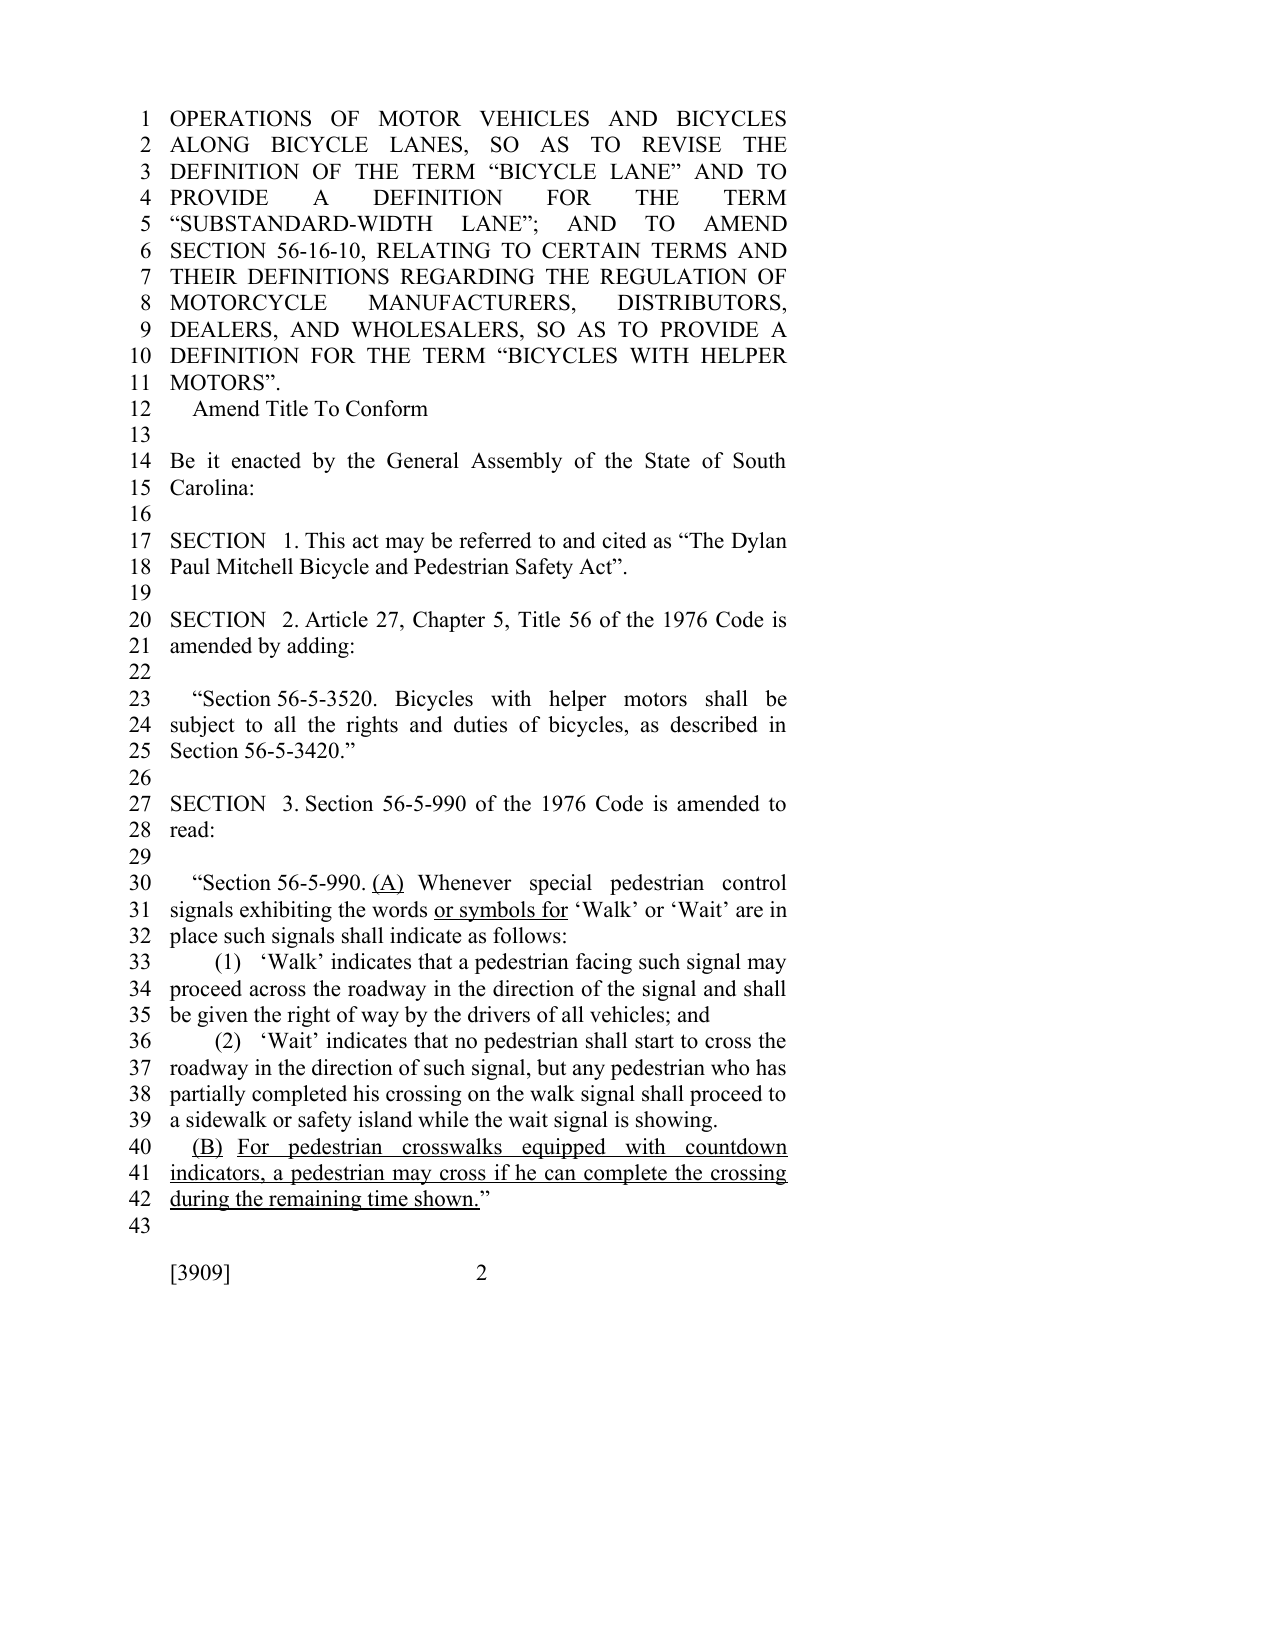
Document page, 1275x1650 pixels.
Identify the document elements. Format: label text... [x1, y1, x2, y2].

text “Section 56-5-990. (A) Whenever special pedestrian control signals exhibiting the words or symbols for ‘Walk’ or ‘Wait’ are in place such signals shall indicate as follows: [169, 869, 787, 948]
text SECTION 2. Article 27, Chapter 5, Title 56 of the 1976 Code is amended by adding: [169, 606, 787, 658]
text (B) For pedestrian crosswalks equipped with countdown indicators, a pedestrian may cross if he can complete the crossing during the remaining time shown.” [169, 1133, 787, 1182]
text Amend Title To Conform [169, 395, 787, 421]
text (2) ‘Wait’ indicates that no pedestrian shall start to cross the roadway in the direction of such signal, but any pedestrian who has partially completed his crossing on the walk signal shall proceed to a sidewalk or safety island while the wait signal is showing. [169, 1027, 787, 1133]
text “Section 56-5-3520. Bicycles with helper motors shall be subject to all the rights and duties of bicycles, as described in Section 56-5-3420.” [169, 685, 787, 764]
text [169, 105, 787, 395]
text SECTION 1. This act may be referred to and cited as “The Dylan Paul Mitchell Bicycle and Pedestrian Safety Act”. [169, 527, 787, 579]
text Be it enacted by the General Assembly of the State of South Carolina: [169, 448, 787, 500]
text SECTION 3. Section 56-5-990 of the 1976 Code is amended to read: [169, 790, 787, 843]
text (B) For pedestrian crosswalks equipped with countdown indicators, a pedestrian may cross if he can complete the crossing during the remaining time shown.” [169, 1183, 787, 1212]
text (1) ‘Walk’ indicates that a pedestrian facing such signal may proceed across the roadway in the direction of the signal and shall be given the right of way by the drivers of all vehicles; and [169, 948, 787, 1027]
